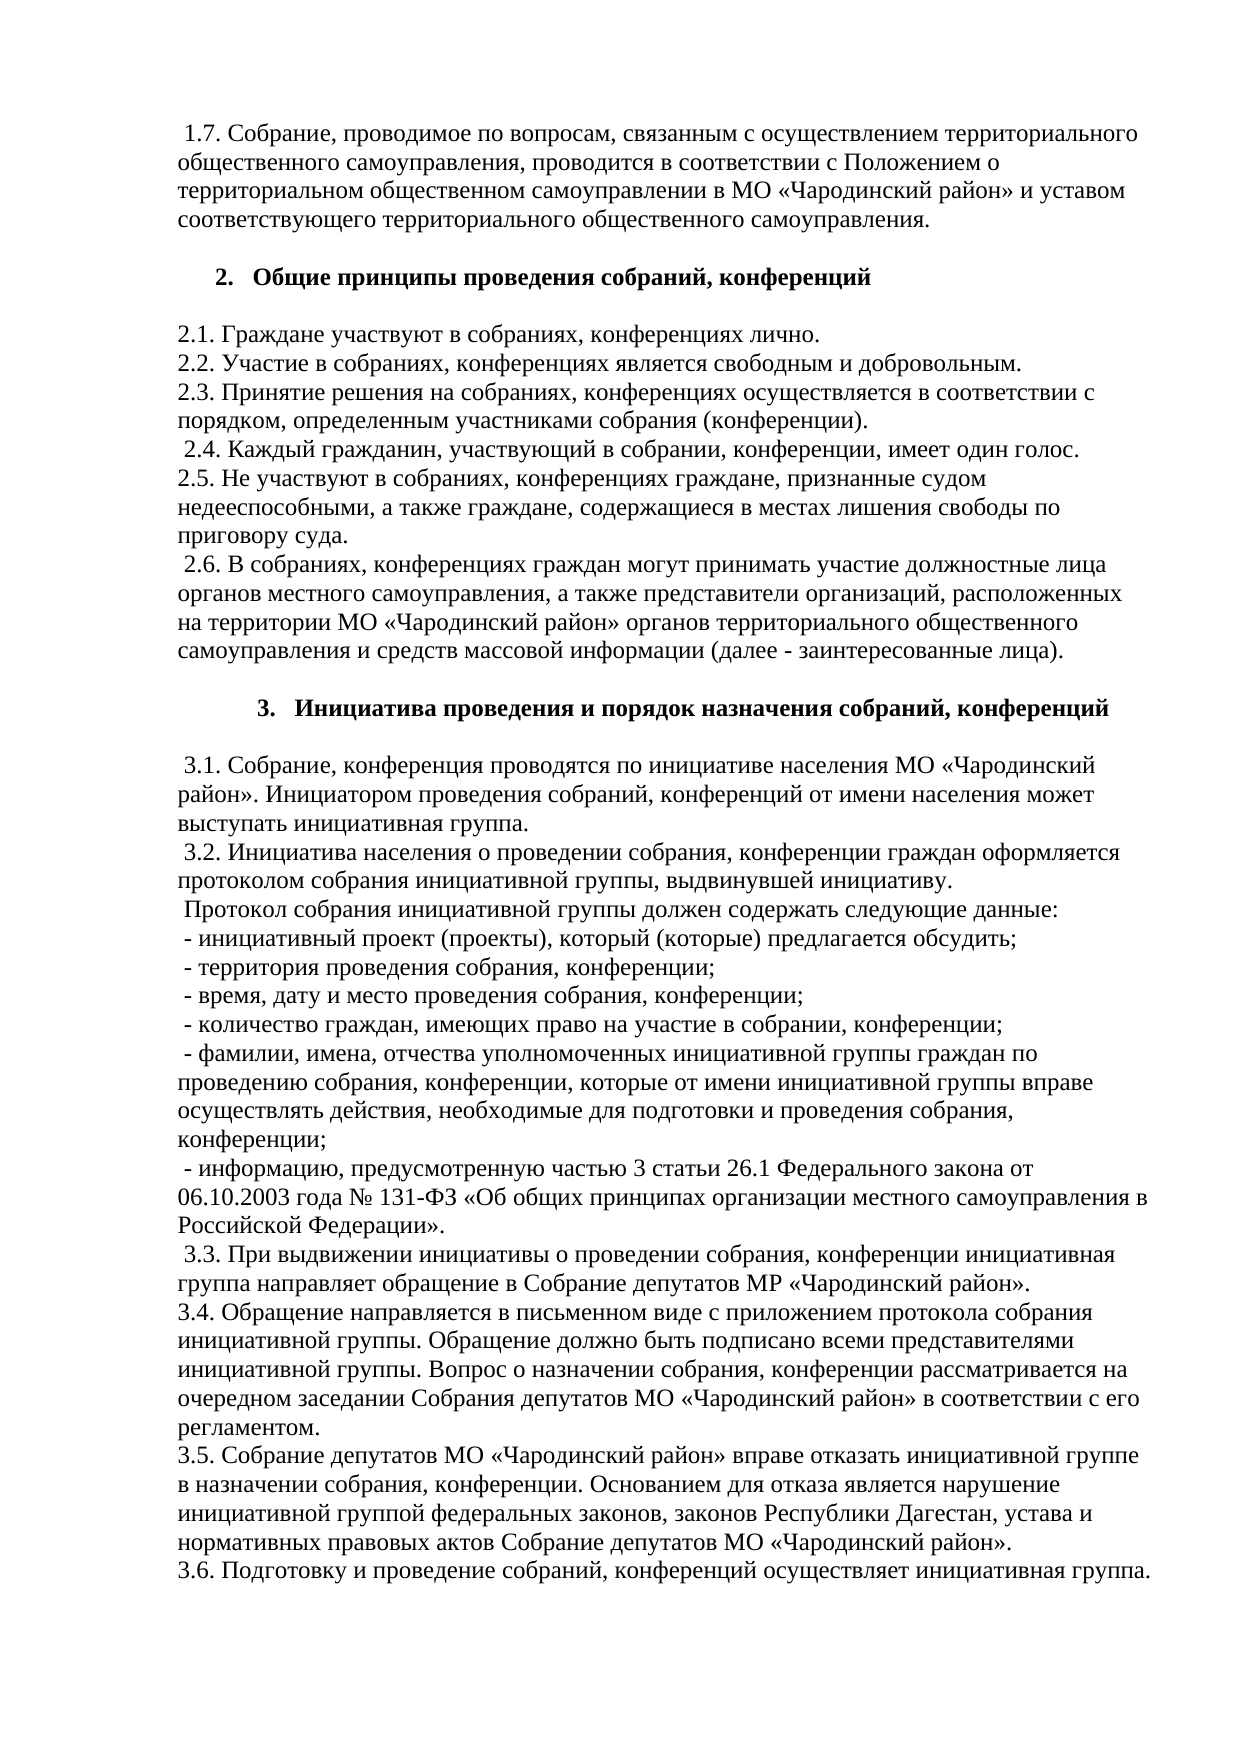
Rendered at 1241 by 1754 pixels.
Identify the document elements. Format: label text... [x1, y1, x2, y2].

text 3.3. При выдвижении инициативы о проведении собрания, конференции инициативная группа направляет обращение в Собрание депутатов МР «Чародинский район». [177, 1239, 1152, 1297]
text 3.1. Собрание, конференция проводятся по инициативе населения МО «Чародинский район». Инициатором проведения собраний, конференций от имени населения может выступать инициативная группа. [177, 751, 1152, 837]
text - время, дату и место проведения собрания, конференции; [177, 981, 1152, 1009]
text - территория проведения собрания, конференции; [177, 952, 1152, 981]
text - количество граждан, имеющих право на участие в собрании, конференции; [177, 1009, 1152, 1038]
text - фамилии, имена, отчества уполномоченных инициативной группы граждан по проведению собрания, конференции, которые от имени инициативной группы вправе осуществлять действия, необходимые для подготовки и проведения собрания, конференции; [177, 1038, 1152, 1153]
text 3.4. Обращение направляется в письменном виде с приложением протокола собрания инициативной группы. Обращение должно быть подписано всеми представителями инициативной группы. Вопрос о назначении собрания, конференции рассматривается на очередном заседании Собрания депутатов МО «Чародинский район» в соответствии с его регламентом. [177, 1297, 1152, 1441]
text 2.4. Каждый гражданин, участвующий в собрании, конференции, имеет один голос. [177, 434, 1152, 463]
text 2.5. Не участвуют в собраниях, конференциях граждане, признанные судом недееспособными, а также граждане, содержащиеся в местах лишения свободы по приговору суда. [177, 463, 1152, 549]
text 3.5. Собрание депутатов МО «Чародинский район» вправе отказать инициативной группе в назначении собрания, конференции. Основанием для отказа является нарушение инициативной группой федеральных законов, законов Республики Дагестан, устава и нормативных правовых актов Собрание депутатов МО «Чародинский район». [177, 1441, 1152, 1556]
text - информацию, предусмотренную частью 3 статьи 26.1 Федерального закона от 06.10.2003 года № 131-ФЗ «Об общих принципах организации местного самоуправления в Российской Федерации». [177, 1153, 1152, 1239]
text 2.2. Участие в собраниях, конференциях является свободным и добровольным. [177, 348, 1152, 377]
text Протокол собрания инициативной группы должен содержать следующие данные: [177, 894, 1152, 923]
text - инициативный проект (проекты), который (которые) предлагается обсудить; [177, 923, 1152, 952]
text 1.7. Собрание, проводимое по вопросам, связанным с осуществлением территориального общественного самоуправления, проводится в соответствии с Положением о территориальном общественном самоуправлении в МО «Чародинский район» и уставом соответствующего территориального общественного самоуправления. [177, 118, 1152, 233]
list Инициатива проведения и порядок назначения собраний, конференций [215, 693, 1152, 722]
text 3.6. Подготовку и проведение собраний, конференций осуществляет инициативная группа. [177, 1556, 1152, 1584]
text 2.6. В собраниях, конференциях граждан могут принимать участие должностные лица органов местного самоуправления, а также представители организаций, расположенных на территории МО «Чародинский район» органов территориального общественного самоуправления и средств массовой информации (далее - заинтересованные лица). [177, 549, 1152, 664]
list Общие принципы проведения собраний, конференций [215, 262, 1152, 291]
text 2.3. Принятие решения на собраниях, конференциях осуществляется в соответствии с порядком, определенным участниками собрания (конференции). [177, 377, 1152, 434]
text 3.2. Инициатива населения о проведении собрания, конференции граждан оформляется протоколом собрания инициативной группы, выдвинувшей инициативу. [177, 837, 1152, 894]
text 2.1. Граждане участвуют в собраниях, конференциях лично. [177, 319, 1152, 348]
